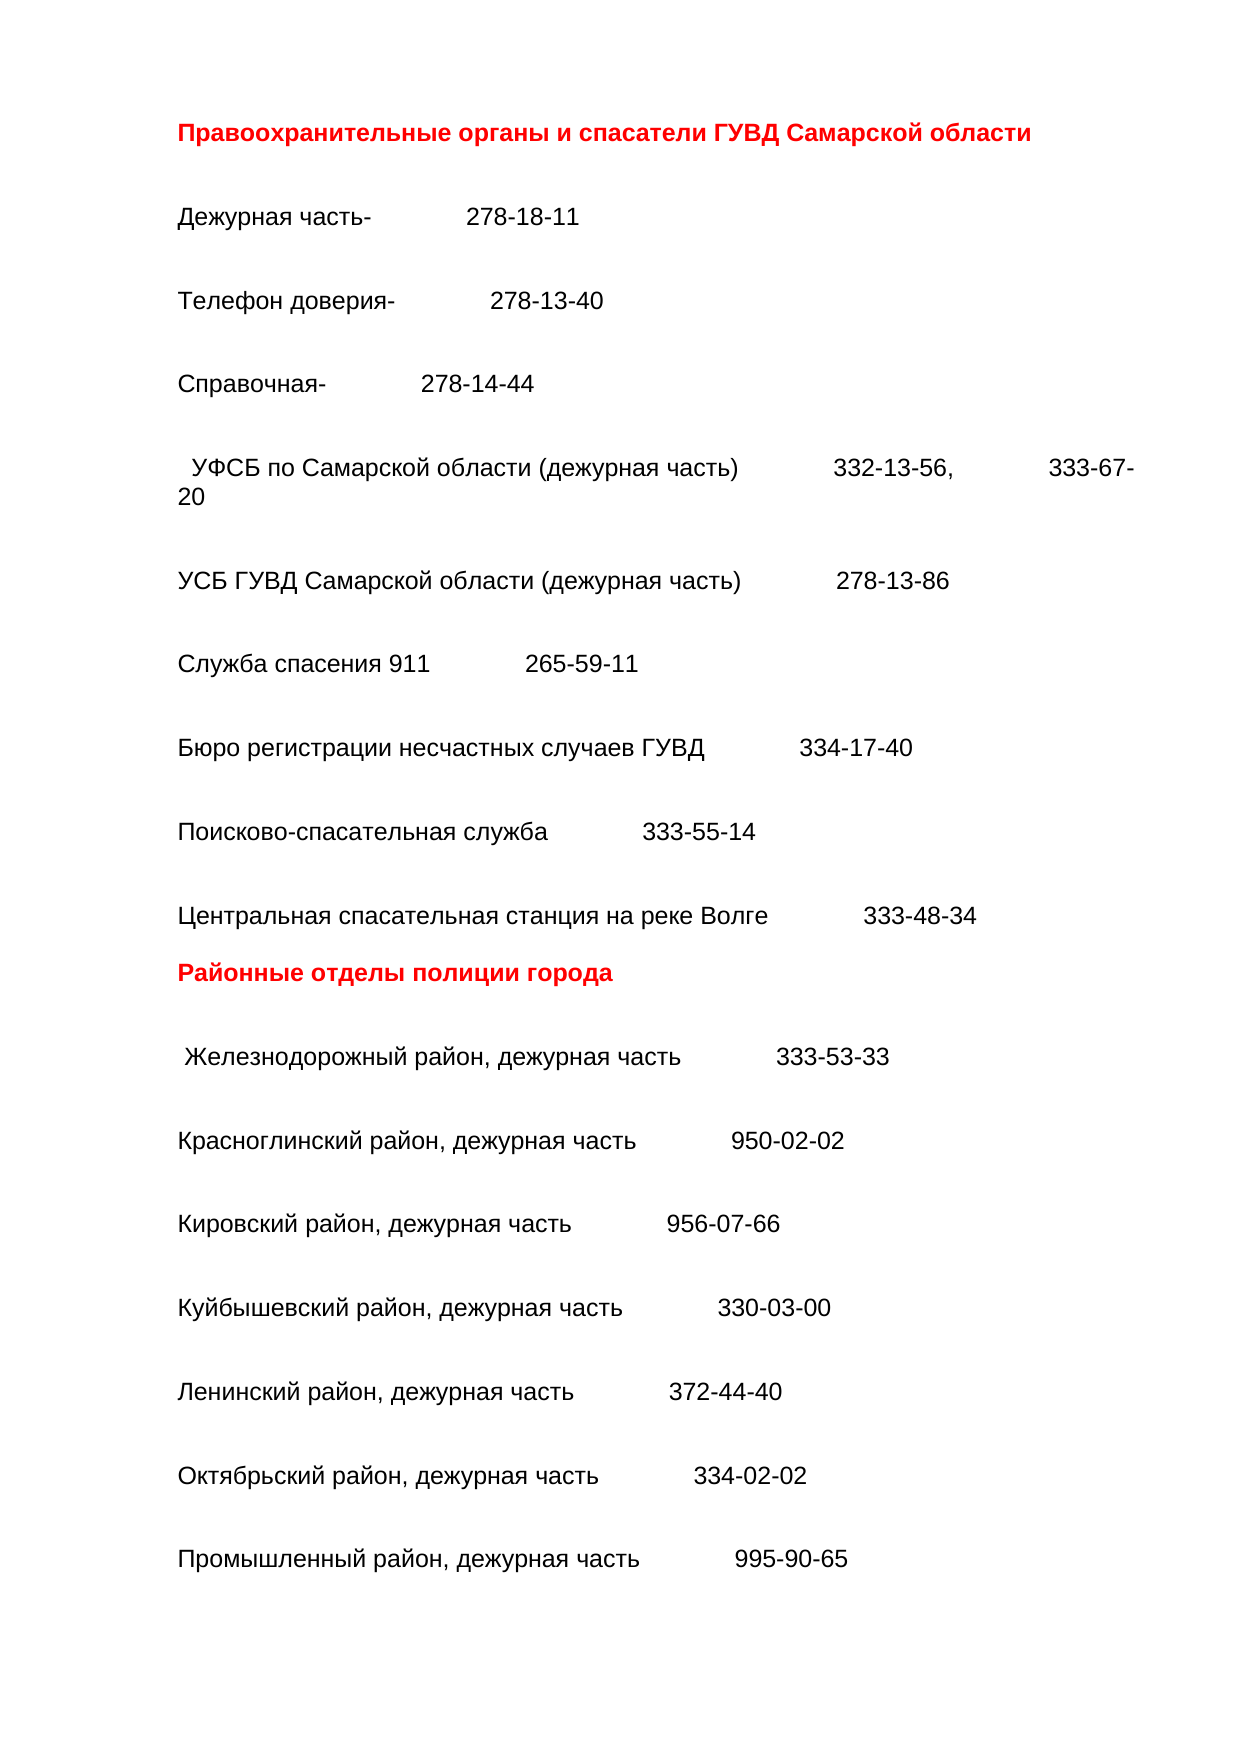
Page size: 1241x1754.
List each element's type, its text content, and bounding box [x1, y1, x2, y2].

text Промышленный район, дежурная часть 995-90-65 [177, 1518, 1152, 1573]
text Кировский район, дежурная часть 956-07-66 [177, 1183, 1152, 1238]
text Железнодорожный район, дежурная часть 333-53-33 [177, 1016, 1152, 1071]
text Бюро регистрации несчастных случаев ГУВД 334-17-40 [177, 707, 1152, 762]
text Ленинский район, дежурная часть 372-44-40 [177, 1351, 1152, 1406]
text Телефон доверия- 278-13-40 [177, 259, 1152, 314]
text Служба спасения 911 265-59-11 [177, 623, 1152, 678]
text Поисково-спасательная служба 333-55-14 [177, 791, 1152, 846]
text Справочная- 278-14-44 [177, 343, 1152, 398]
text Центральная спасательная станция на реке Волге 333-48-34 [177, 874, 1152, 929]
text Дежурная часть- 278-18-11 [177, 176, 1152, 231]
text Правоохранительные органы и спасатели ГУВД Самарской области [177, 118, 1152, 147]
text УФСБ по Самарской области (дежурная часть) 332-13-56, 333-67-20 [177, 427, 1152, 511]
text Районные отделы полиции города [177, 958, 1152, 987]
text Октябрьский район, дежурная часть 334-02-02 [177, 1434, 1152, 1489]
text УСБ ГУВД Самарской области (дежурная часть) 278-13-86 [177, 539, 1152, 594]
text Красноглинский район, дежурная часть 950-02-02 [177, 1099, 1152, 1154]
text Куйбышевский район, дежурная часть 330-03-00 [177, 1267, 1152, 1322]
